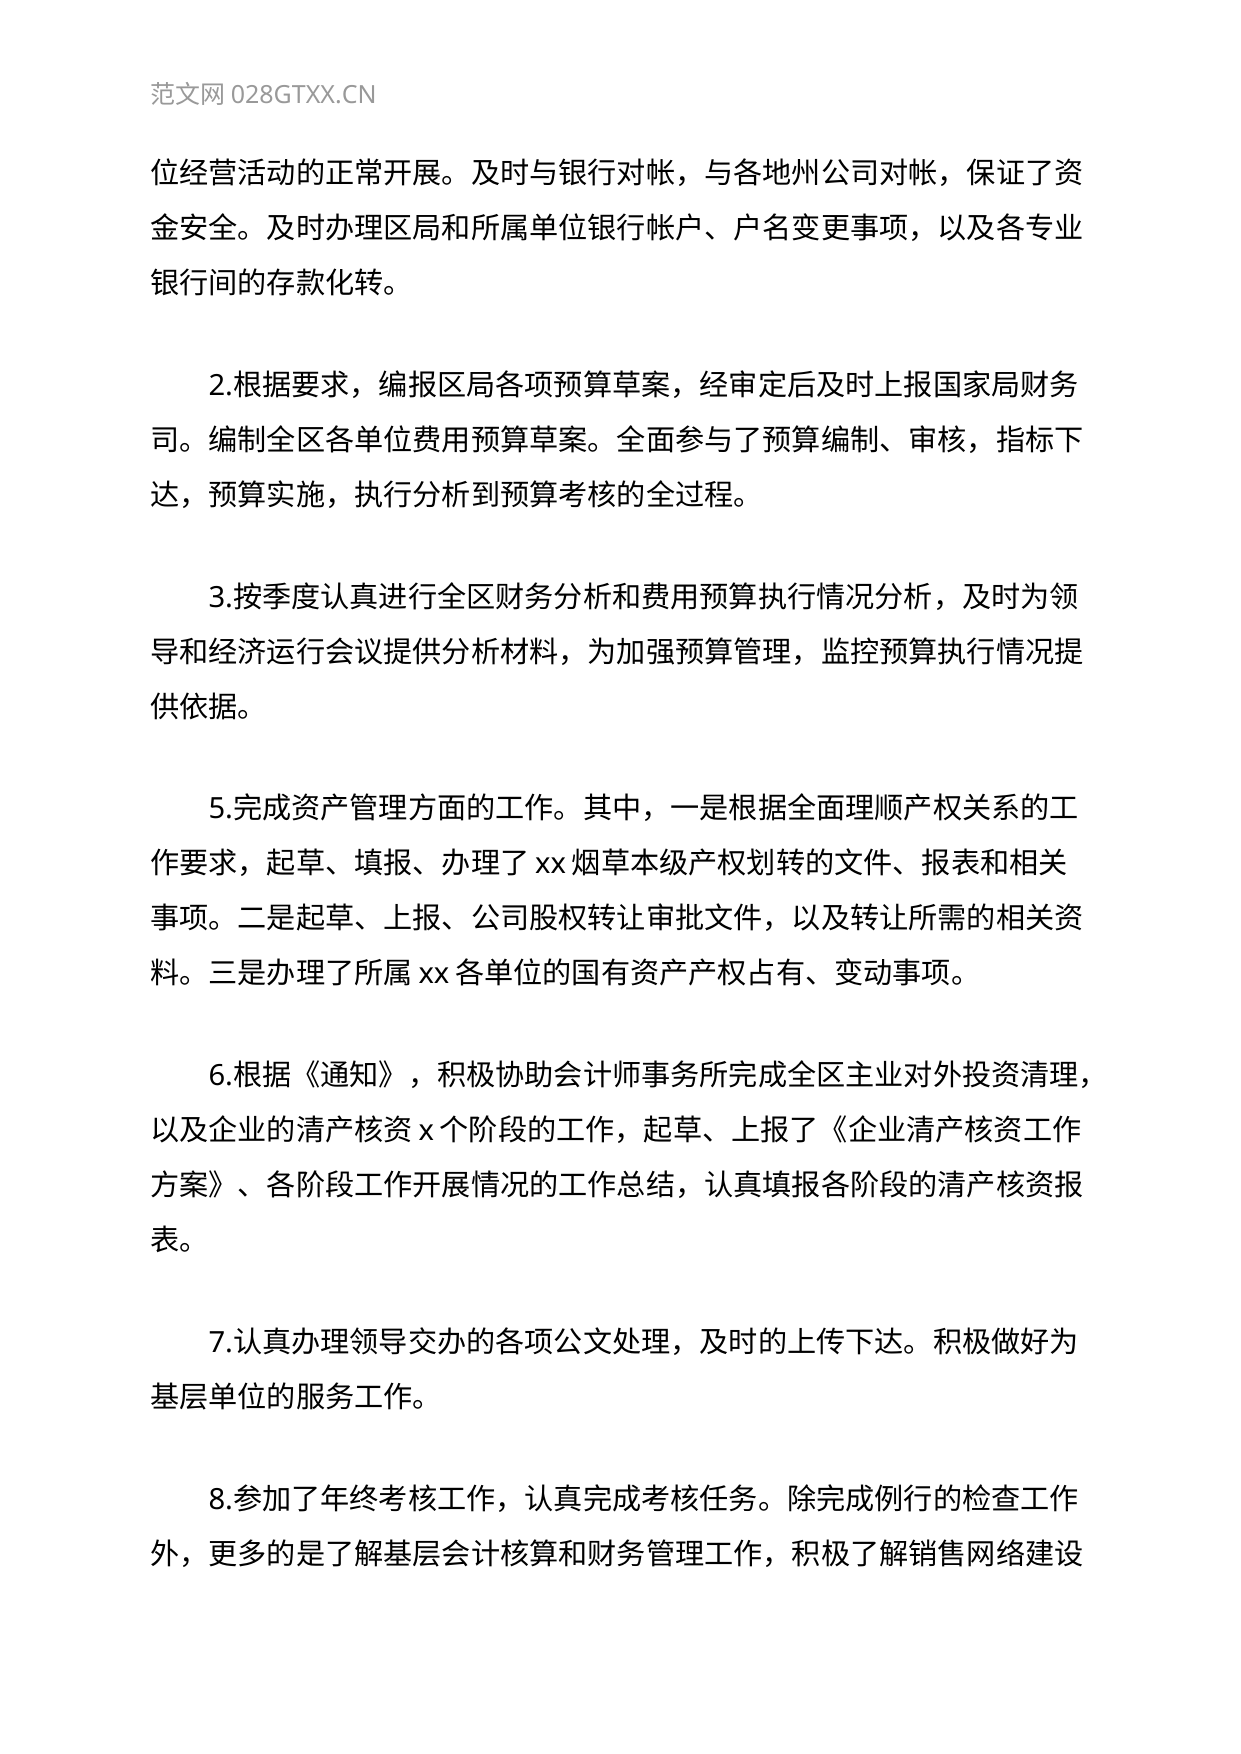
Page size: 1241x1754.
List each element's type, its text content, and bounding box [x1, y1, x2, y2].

text 7.认真办理领导交办的各项公文处理，及时的上传下达。积极做好为基层单位的服务工作。 [150, 1318, 1090, 1416]
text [150, 1475, 1090, 1572]
text 2.根据要求，编报区局各项预算草案，经审定后及时上报国家局财务司。编制全区各单位费用预算草案。全面参与了预算编制、审核，指标下达，预算实施，执行分析到预算考核的全过程。 [150, 362, 1090, 514]
text 3.按季度认真进行全区财务分析和费用预算执行情况分析，及时为领导和经济运行会议提供分析材料，为加强预算管理，监控预算执行情况提供依据。 [150, 573, 1090, 725]
text 5.完成资产管理方面的工作。其中，一是根据全面理顺产权关系的工作要求，起草、填报、办理了xx烟草本级产权划转的文件、报表和相关事项。二是起草、上报、公司股权转让审批文件，以及转让所需的相关资料。三是办理了所属xx各单位的国有资产产权占有、变动事项。 [150, 785, 1090, 992]
text 6.根据《通知》，积极协助会计师事务所完成全区主业对外投资清理，以及企业的清产核资x个阶段的工作，起草、上报了《企业清产核资工作方案》、各阶段工作开展情况的工作总结，认真填报各阶段的清产核资报表。 [150, 1052, 1090, 1259]
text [150, 150, 1090, 302]
